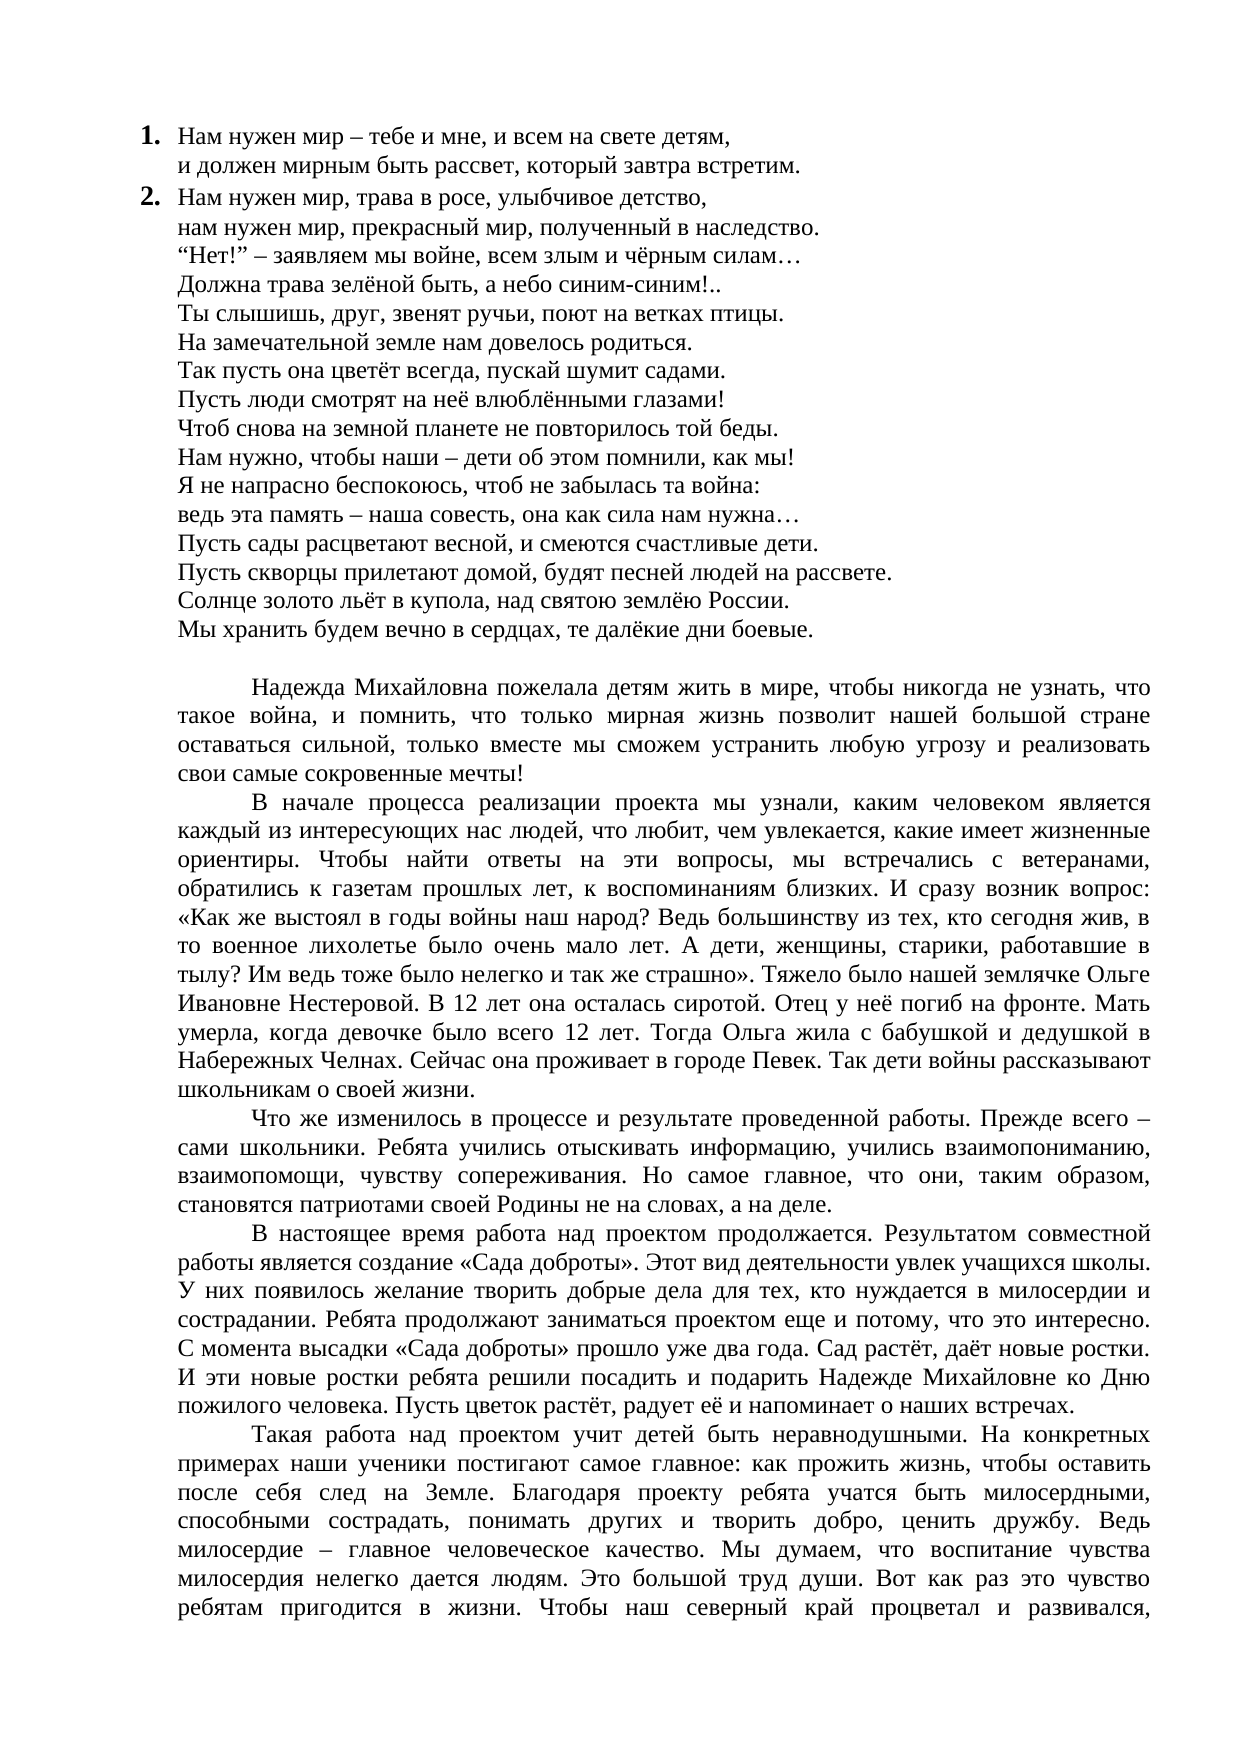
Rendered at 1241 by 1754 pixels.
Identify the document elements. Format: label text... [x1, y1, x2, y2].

list Пусть скворцы прилетают домой, будят песней людей на рассвете. [177, 557, 1152, 585]
list Чтоб снова на земной планете не повторилось той беды. Нам нужно, чтобы наши – дети об этом помнили, как мы! [177, 413, 1152, 470]
list Ты слышишь, друг, звенят ручьи, поют на ветках птицы. [177, 298, 1152, 327]
list “Нет!” – заявляем мы войне, всем злым и чёрным силам… [177, 240, 1152, 269]
text В настоящее время работа над проектом продолжается. Результатом совместной работы является создание «Сада доброты». Этот вид деятельности увлек учащихся школы. У них появилось желание творить добрые дела для тех, кто нуждается в милосердии и сострадании. Ребята продолжают заниматься проектом еще и потому, что это интересно. С момента высадки «Сада доброты» прошло уже два года. Сад растёт, даёт новые ростки. И эти новые ростки ребята решили посадить и подарить Надежде Михайловне ко Дню пожилого человека. Пусть цветок растёт, радует её и напоминает о наших встречах. [177, 1218, 1152, 1419]
list Нам нужен мир – тебе и мне, и всем на свете детям, и должен мирным быть рассвет, который завтра встретим. [140, 118, 1152, 179]
text Надежда Михайловна пожелала детям жить в мире, чтобы никогда не узнать, что такое война, и помнить, что только мирная жизнь позволит нашей большой стране оставаться сильной, только вместе мы сможем устранить любую угрозу и реализовать свои самые сокровенные мечты! [177, 672, 1152, 787]
list Должна трава зелёной быть, а небо синим-синим!.. [177, 269, 1152, 298]
list Солнце золото льёт в купола, над святою землёю России. [177, 585, 1152, 614]
text Что же изменилось в процессе и результате проведенной работы. Прежде всего – сами школьники. Ребята учились отыскивать информацию, учились взаимопониманию, взаимопомощи, чувству сопереживания. Но самое главное, что они, таким образом, становятся патриотами своей Родины не на словах, а на деле. [177, 1103, 1152, 1218]
list Нам нужен мир, трава в росе, улыбчивое детство, [140, 179, 1152, 212]
list Пусть сады расцветают весной, и смеются счастливые дети. [177, 528, 1152, 557]
list Так пусть она цветёт всегда, пускай шумит садами. Пусть люди смотрят на неё влюблёнными глазами! [177, 355, 1152, 413]
text В начале процесса реализации проекта мы узнали, каким человеком является каждый из интересующих нас людей, что любит, чем увлекается, какие имеет жизненные ориентиры. Чтобы найти ответы на эти вопросы, мы встречались с ветеранами, обратились к газетам прошлых лет, к воспоминаниям близких. И сразу возник вопрос: «Как же выстоял в годы войны наш народ? Ведь большинству из тех, кто сегодня жив, в то военное лихолетье было очень мало лет. А дети, женщины, старики, работавшие в тылу? Им ведь тоже было нелегко и так же страшно». Тяжело было нашей землячке Ольге Ивановне Нестеровой. В 12 лет она осталась сиротой. Отец у неё погиб на фронте. Мать умерла, когда девочке было всего 12 лет. Тогда Ольга жила с бабушкой и дедушкой в Набережных Челнах. Сейчас она проживает в городе Певек. Так дети войны рассказывают школьникам о своей жизни. [177, 787, 1152, 1103]
list Я не напрасно беспокоюсь, чтоб не забылась та война: ведь эта память – наша совесть, она как сила нам нужна… [177, 470, 1152, 528]
list нам нужен мир, прекрасный мир, полученный в наследство. [177, 212, 1152, 240]
list Мы хранить будем вечно в сердцах, те далёкие дни боевые. [177, 614, 1152, 643]
list На замечательной земле нам довелось родиться. [177, 327, 1152, 355]
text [177, 1419, 1152, 1620]
